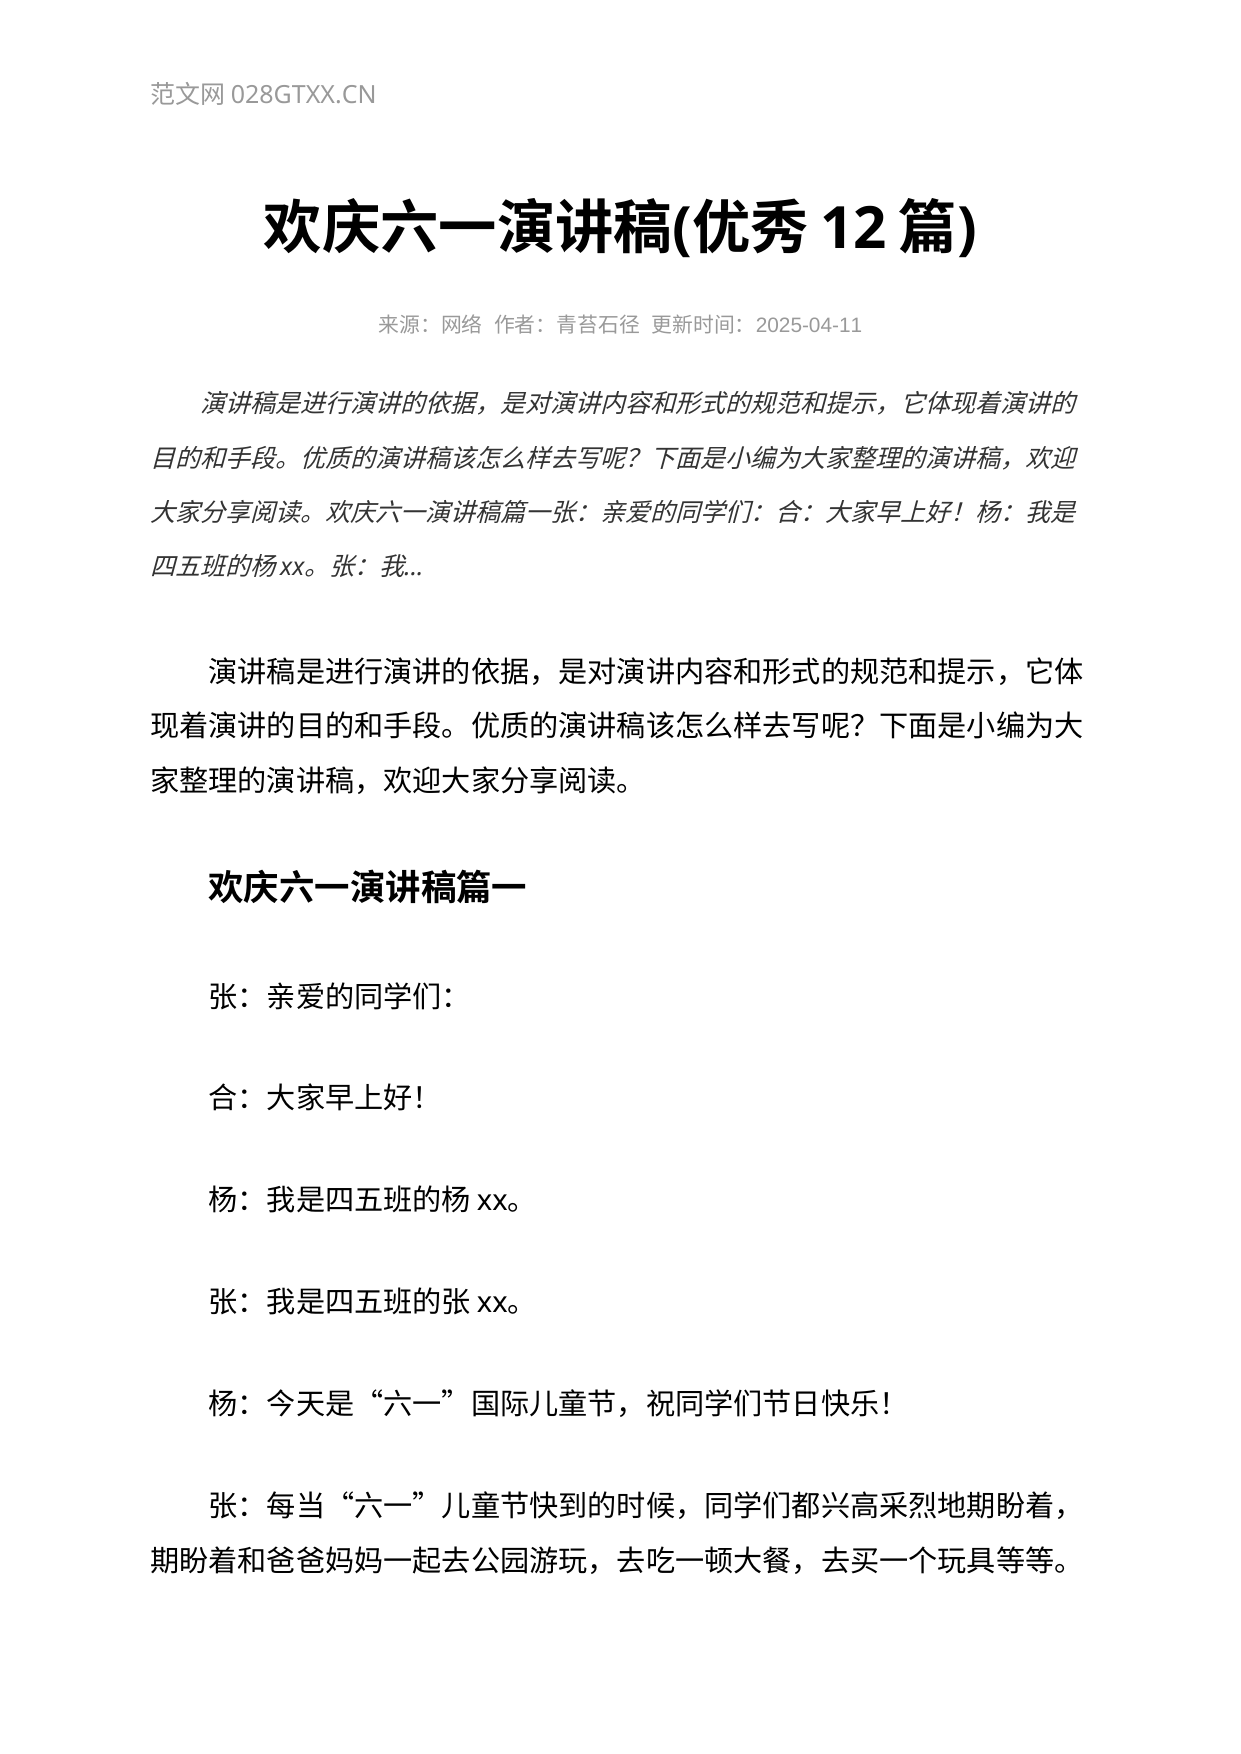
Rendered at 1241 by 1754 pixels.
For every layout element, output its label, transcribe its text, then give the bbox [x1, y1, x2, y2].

text 来源：网络 作者：青苔石径 更新时间：2025-04-11 [150, 313, 1090, 337]
text 杨：我是四五班的杨xx。 [150, 1177, 1090, 1219]
text 欢庆六一演讲稿篇一 [150, 860, 1090, 911]
text 演讲稿是进行演讲的依据，是对演讲内容和形式的规范和提示，它体现着演讲的目的和手段。优质的演讲稿该怎么样去写呢？下面是小编为大家整理的演讲稿，欢迎大家分享阅读。 [150, 648, 1090, 800]
text 杨：今天是“六一”国际儿童节，祝同学们节日快乐！ [150, 1381, 1090, 1423]
text 合：大家早上好！ [150, 1075, 1090, 1117]
subtitle 欢庆六一演讲稿(优秀12篇) [150, 181, 1090, 266]
text 张：我是四五班的张xx。 [150, 1279, 1090, 1321]
text 张：亲爱的同学们： [150, 973, 1090, 1015]
text 演讲稿是进行演讲的依据，是对演讲内容和形式的规范和提示，它体现着演讲的目的和手段。优质的演讲稿该怎么样去写呢？下面是小编为大家整理的演讲稿，欢迎大家分享阅读。欢庆六一演讲稿篇一张：亲爱的同学们：合：大家早上好！杨：我是四五班的杨xx。张：我... [150, 384, 1090, 583]
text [150, 1482, 1090, 1579]
